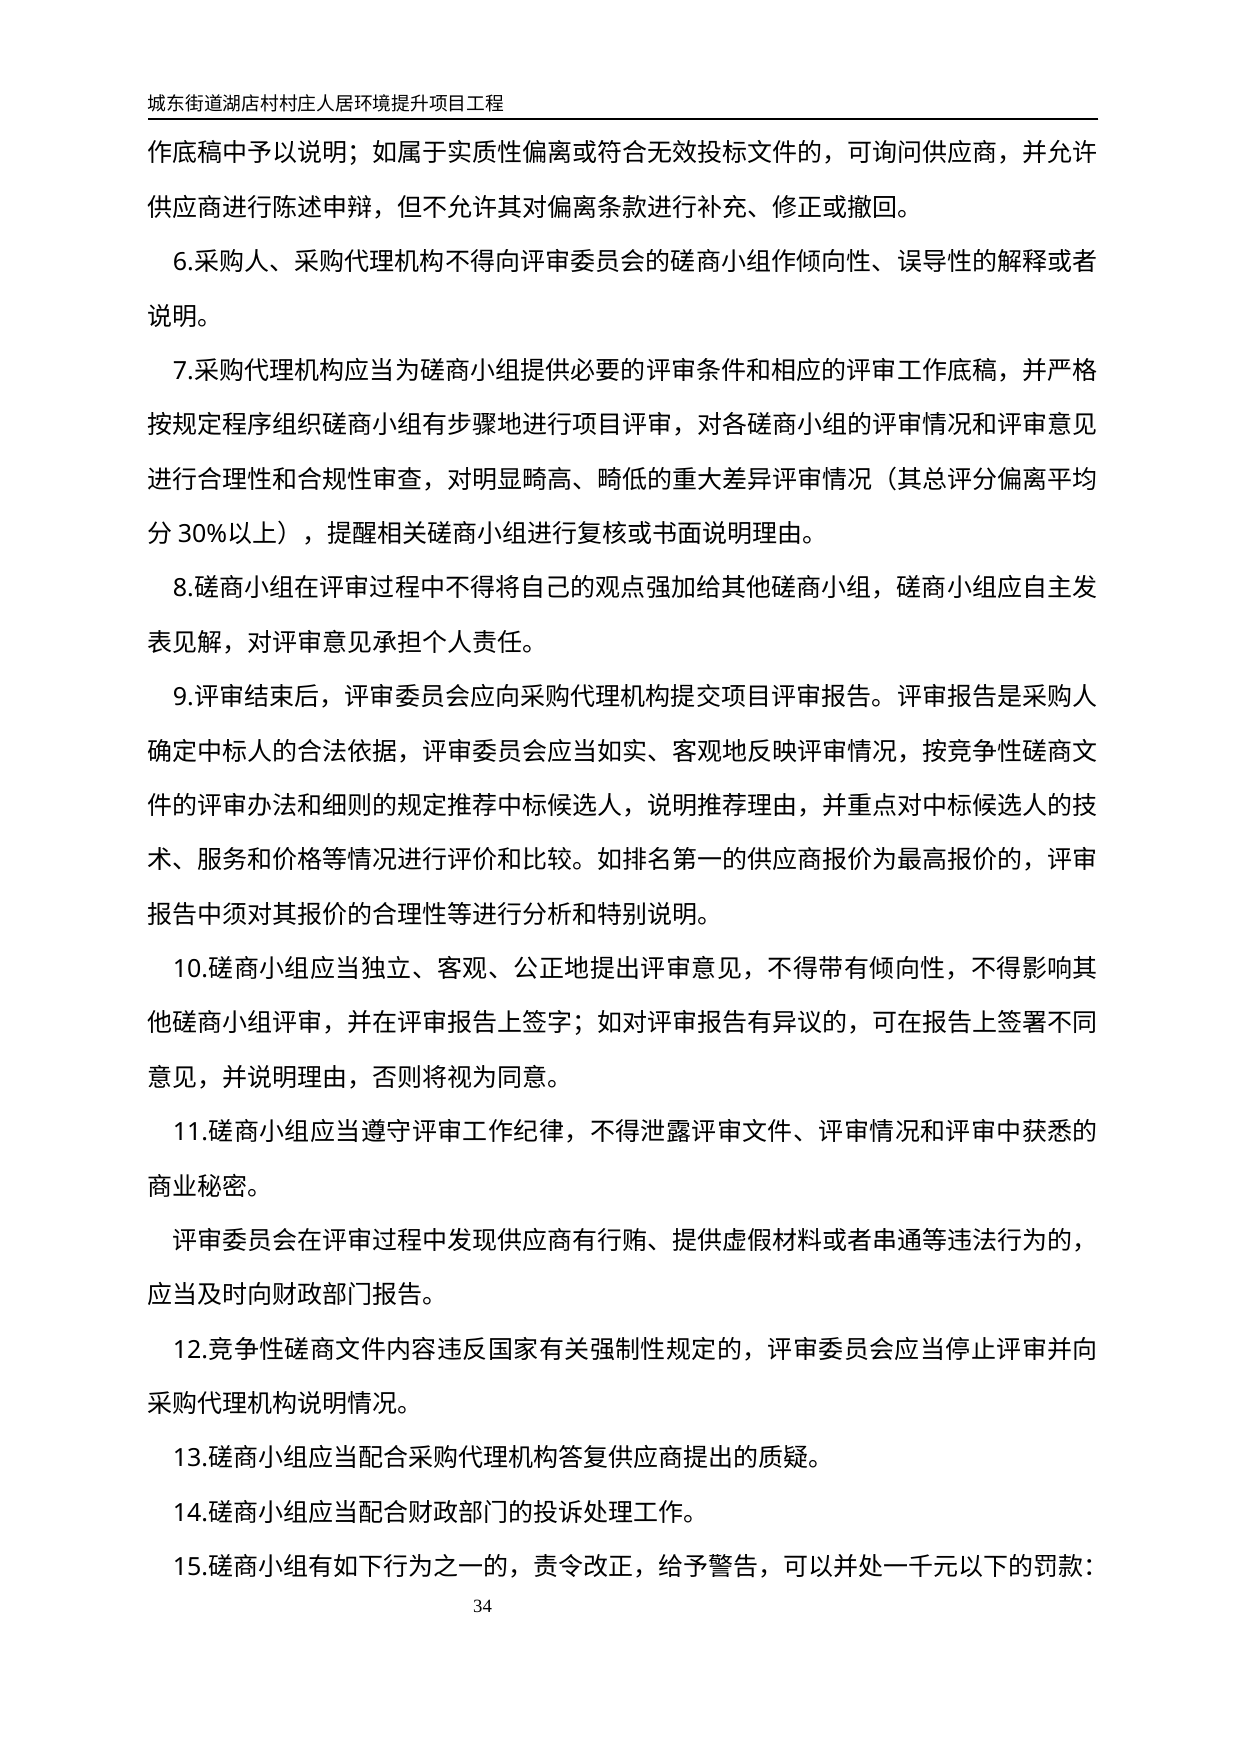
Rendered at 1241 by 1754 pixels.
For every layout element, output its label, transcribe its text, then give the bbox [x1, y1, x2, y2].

text 6.采购人、采购代理机构不得向评审委员会的磋商小组作倾向性、误导性的解释或者说明。 [148, 242, 1098, 332]
text 8.磋商小组在评审过程中不得将自己的观点强加给其他磋商小组，磋商小组应自主发表见解，对评审意见承担个人责任。 [148, 568, 1098, 658]
text 9.评审结束后，评审委员会应向采购代理机构提交项目评审报告。评审报告是采购人确定中标人的合法依据，评审委员会应当如实、客观地反映评审情况，按竞争性磋商文件的评审办法和细则的规定推荐中标候选人，说明推荐理由，并重点对中标候选人的技术、服务和价格等情况进行评价和比较。如排名第一的供应商报价为最高报价的，评审报告中须对其报价的合理性等进行分析和特别说明。 [148, 677, 1098, 930]
text 11.磋商小组应当遵守评审工作纪律，不得泄露评审文件、评审情况和评审中获悉的商业秘密。 [148, 1112, 1098, 1202]
text 13.磋商小组应当配合采购代理机构答复供应商提出的质疑。 [148, 1438, 1098, 1474]
text 评审委员会在评审过程中发现供应商有行贿、提供虚假材料或者串通等违法行为的，应当及时向财政部门报告。 [148, 1220, 1098, 1311]
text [148, 133, 1098, 223]
text 12.竞争性磋商文件内容违反国家有关强制性规定的，评审委员会应当停止评审并向采购代理机构说明情况。 [148, 1329, 1098, 1420]
text 15.磋商小组有如下行为之一的，责令改正，给予警告，可以并处一千元以下的罚款： [148, 1547, 1098, 1583]
text 14.磋商小组应当配合财政部门的投诉处理工作。 [148, 1492, 1098, 1528]
text 7.采购代理机构应当为磋商小组提供必要的评审条件和相应的评审工作底稿，并严格按规定程序组织磋商小组有步骤地进行项目评审，对各磋商小组的评审情况和评审意见进行合理性和合规性审查，对明显畸高、畸低的重大差异评审情况（其总评分偏离平均分30%以上），提醒相关磋商小组进行复核或书面说明理由。 [148, 350, 1098, 550]
text 10.磋商小组应当独立、客观、公正地提出评审意见，不得带有倾向性，不得影响其他磋商小组评审，并在评审报告上签字；如对评审报告有异议的，可在报告上签署不同意见，并说明理由，否则将视为同意。 [148, 948, 1098, 1093]
